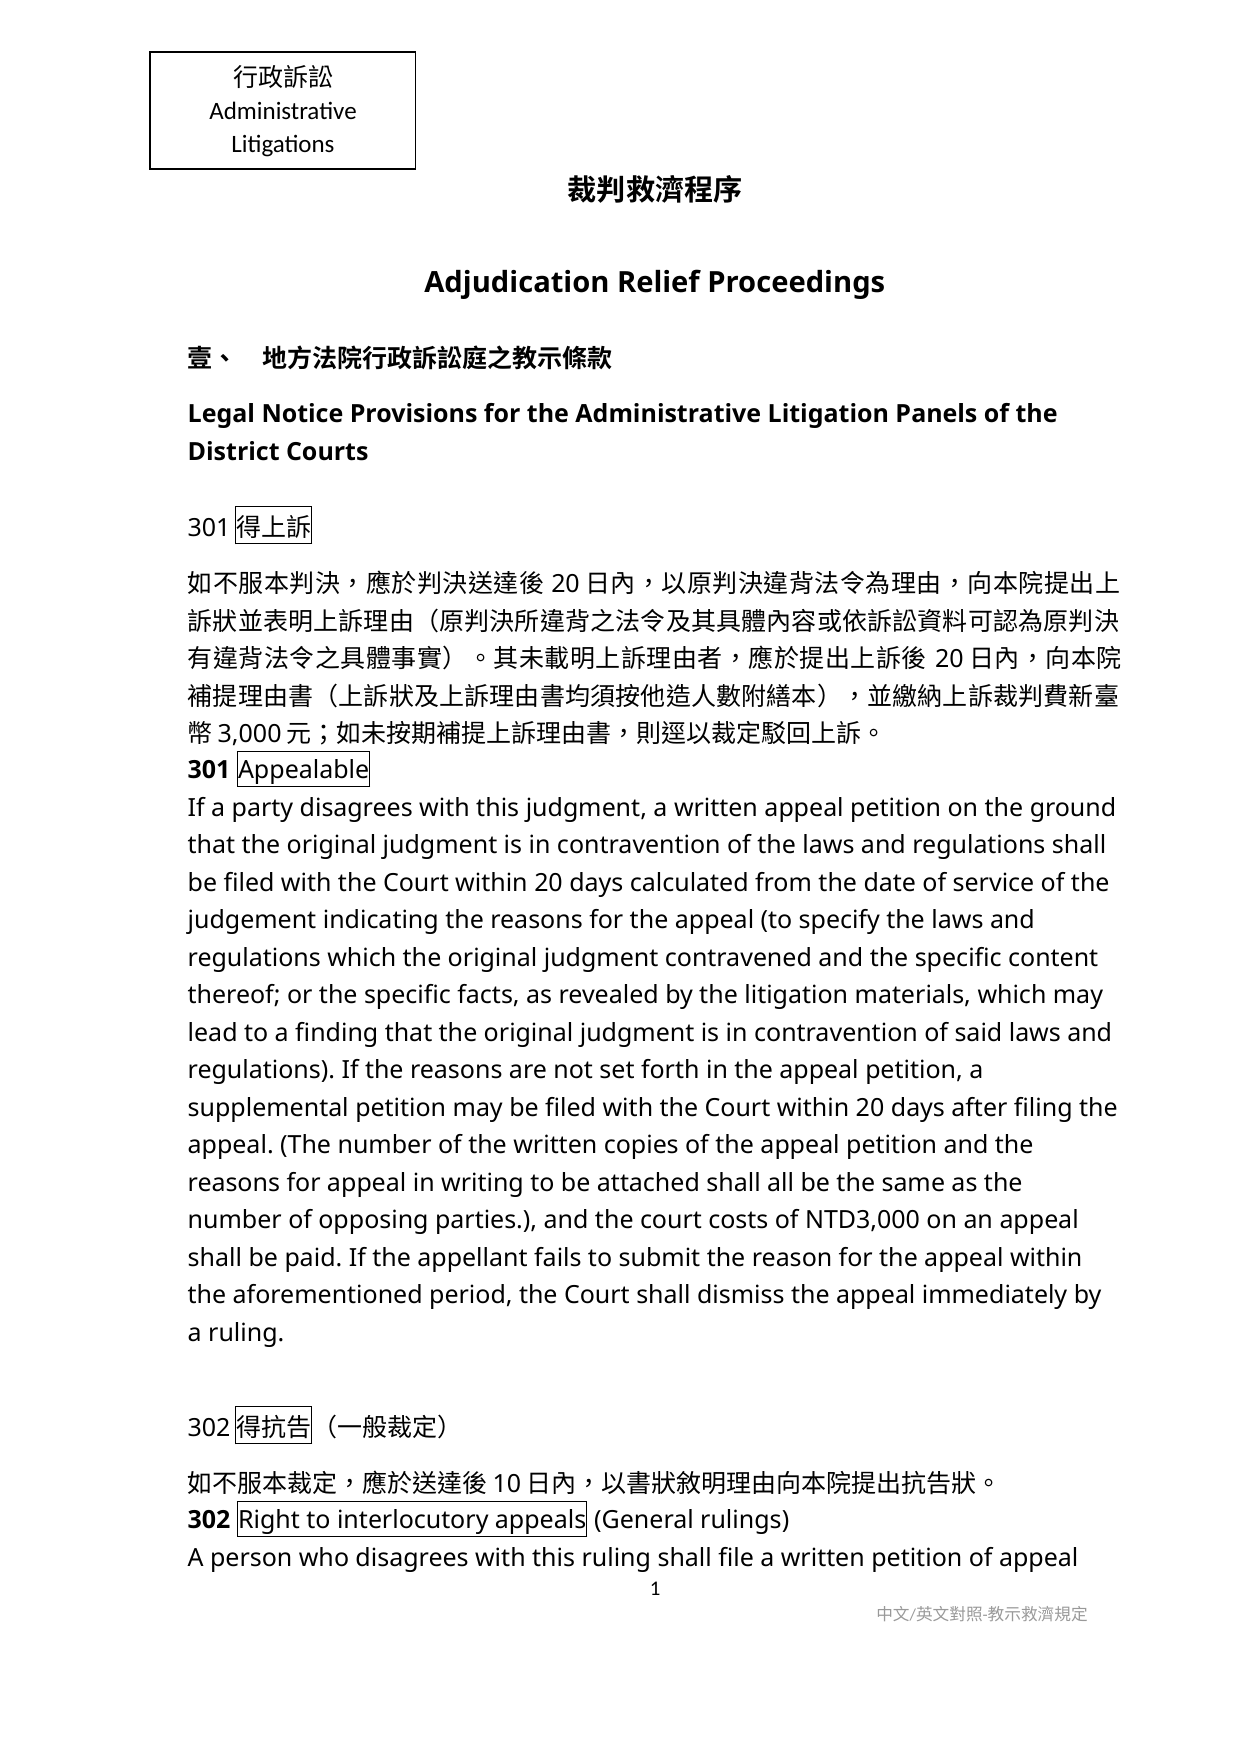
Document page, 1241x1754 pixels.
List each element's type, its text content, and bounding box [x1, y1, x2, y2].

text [187, 1538, 1122, 1575]
text 301 Appealable [187, 750, 1122, 788]
list 地方法院行政訴訟庭之教示條款 [187, 338, 1122, 375]
text If a party disagrees with this judgment, a written appeal petition on the ground that the original judgment is in contravention of the laws and regulations shall be filed with the Court within 20 days calculated from the date of service of the judgement indicating the reasons for the appeal (to specify the laws and regulations which the original judgment contravened and the specific content thereof; or the specific facts, as revealed by the litigation materials, which may lead to a finding that the original judgment is in contravention of said laws and regulations). If the reasons are not set forth in the appeal petition, a supplemental petition may be filed with the Court within 20 days after filing the appeal. (The number of the written copies of the appeal petition and the reasons for appeal in writing to be attached shall all be the same as the number of opposing parties.), and the court costs of NTD3,000 on an appeal shall be paid. If the appellant fails to submit the reason for the appeal within the aforementioned period, the Court shall dismiss the appeal immediately by a ruling. [187, 788, 1122, 1350]
text 如不服本裁定，應於送達後10日內，以書狀敘明理由向本院提出抗告狀。 [187, 1463, 1122, 1500]
text Adjudication Relief Proceedings [187, 244, 1122, 319]
text 如不服本判決，應於判決送達後20日內，以原判決違背法令為理由，向本院提出上訴狀並表明上訴理由（原判決所違背之法令及其具體內容或依訴訟資料可認為原判決有違背法令之具體事實）。其未載明上訴理由者，應於提出上訴後20日內，向本院補提理由書（上訴狀及上訴理由書均須按他造人數附繕本），並繳納上訴裁判費新臺幣3,000元；如未按期補提上訴理由書，則逕以裁定駁回上訴。 [187, 563, 1122, 750]
text 302 Right to interlocutory appeals (General rulings) [187, 1500, 1122, 1538]
text 301得上訴 [187, 488, 1122, 563]
text 302得抗告（一般裁定） [187, 1388, 1122, 1463]
text Legal Notice Provisions for the Administrative Litigation Panels of the District Courts [187, 394, 1122, 469]
text 裁判救濟程序 [187, 150, 1122, 225]
